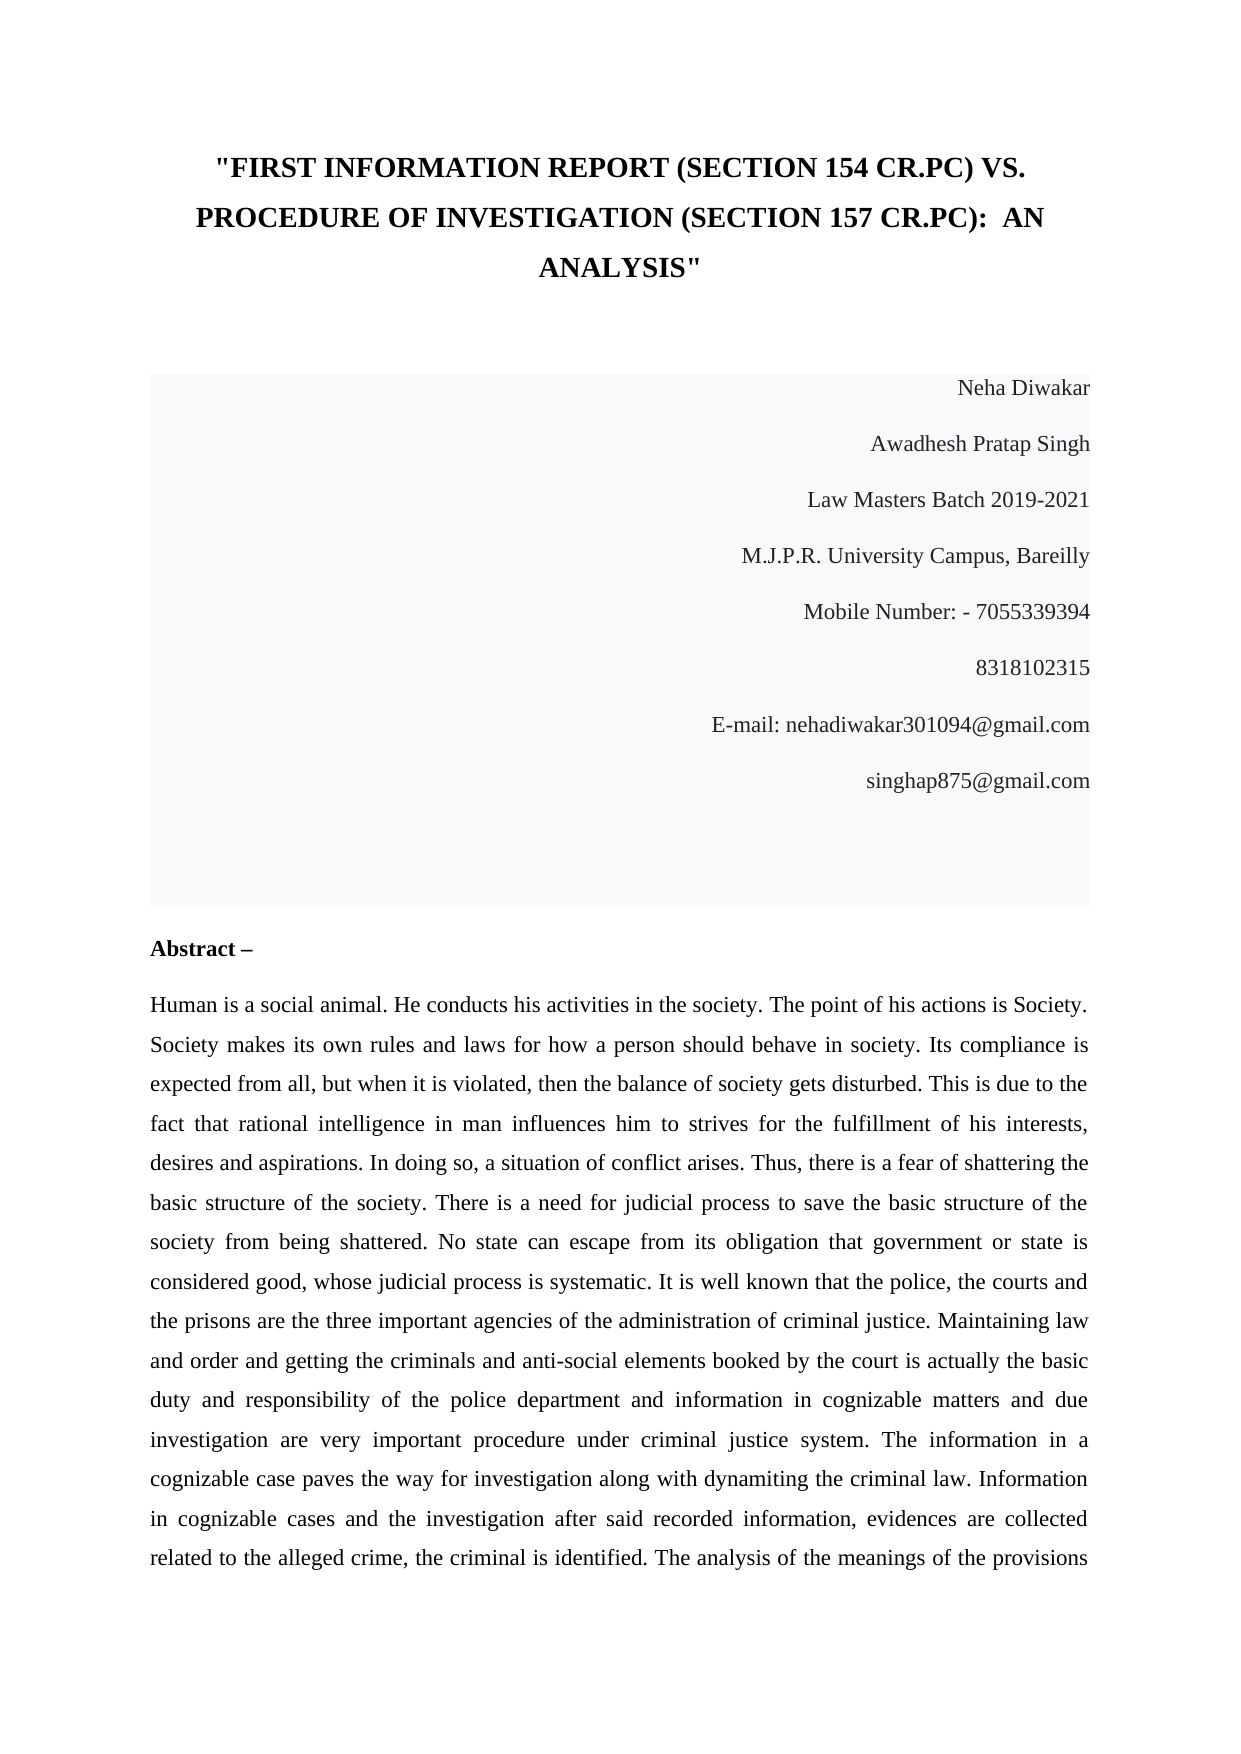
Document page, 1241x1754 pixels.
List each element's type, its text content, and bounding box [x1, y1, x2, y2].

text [150, 991, 1090, 1570]
text M.J.P.R. University Campus, Bareilly [150, 542, 1090, 568]
text Law Masters Batch 2019-2021 [150, 486, 1090, 512]
text Awadhesh Pratap Singh [150, 430, 1090, 456]
text Mobile Number: - 7055339394 [150, 598, 1090, 625]
text Abstract – [150, 935, 1090, 962]
text E-mail: nehadiwakar301094@gmail.com [150, 711, 1090, 737]
text 8318102315 [150, 654, 1090, 681]
text singhap875@gmail.com [150, 767, 1090, 793]
text Neha Diwakar [150, 374, 1090, 400]
text "FIRST INFORMATION REPORT (SECTION 154 CR.PC) VS. PROCEDURE OF INVESTIGATION (SECTION 157 CR.PC): AN ANALYSIS" [150, 150, 1090, 284]
